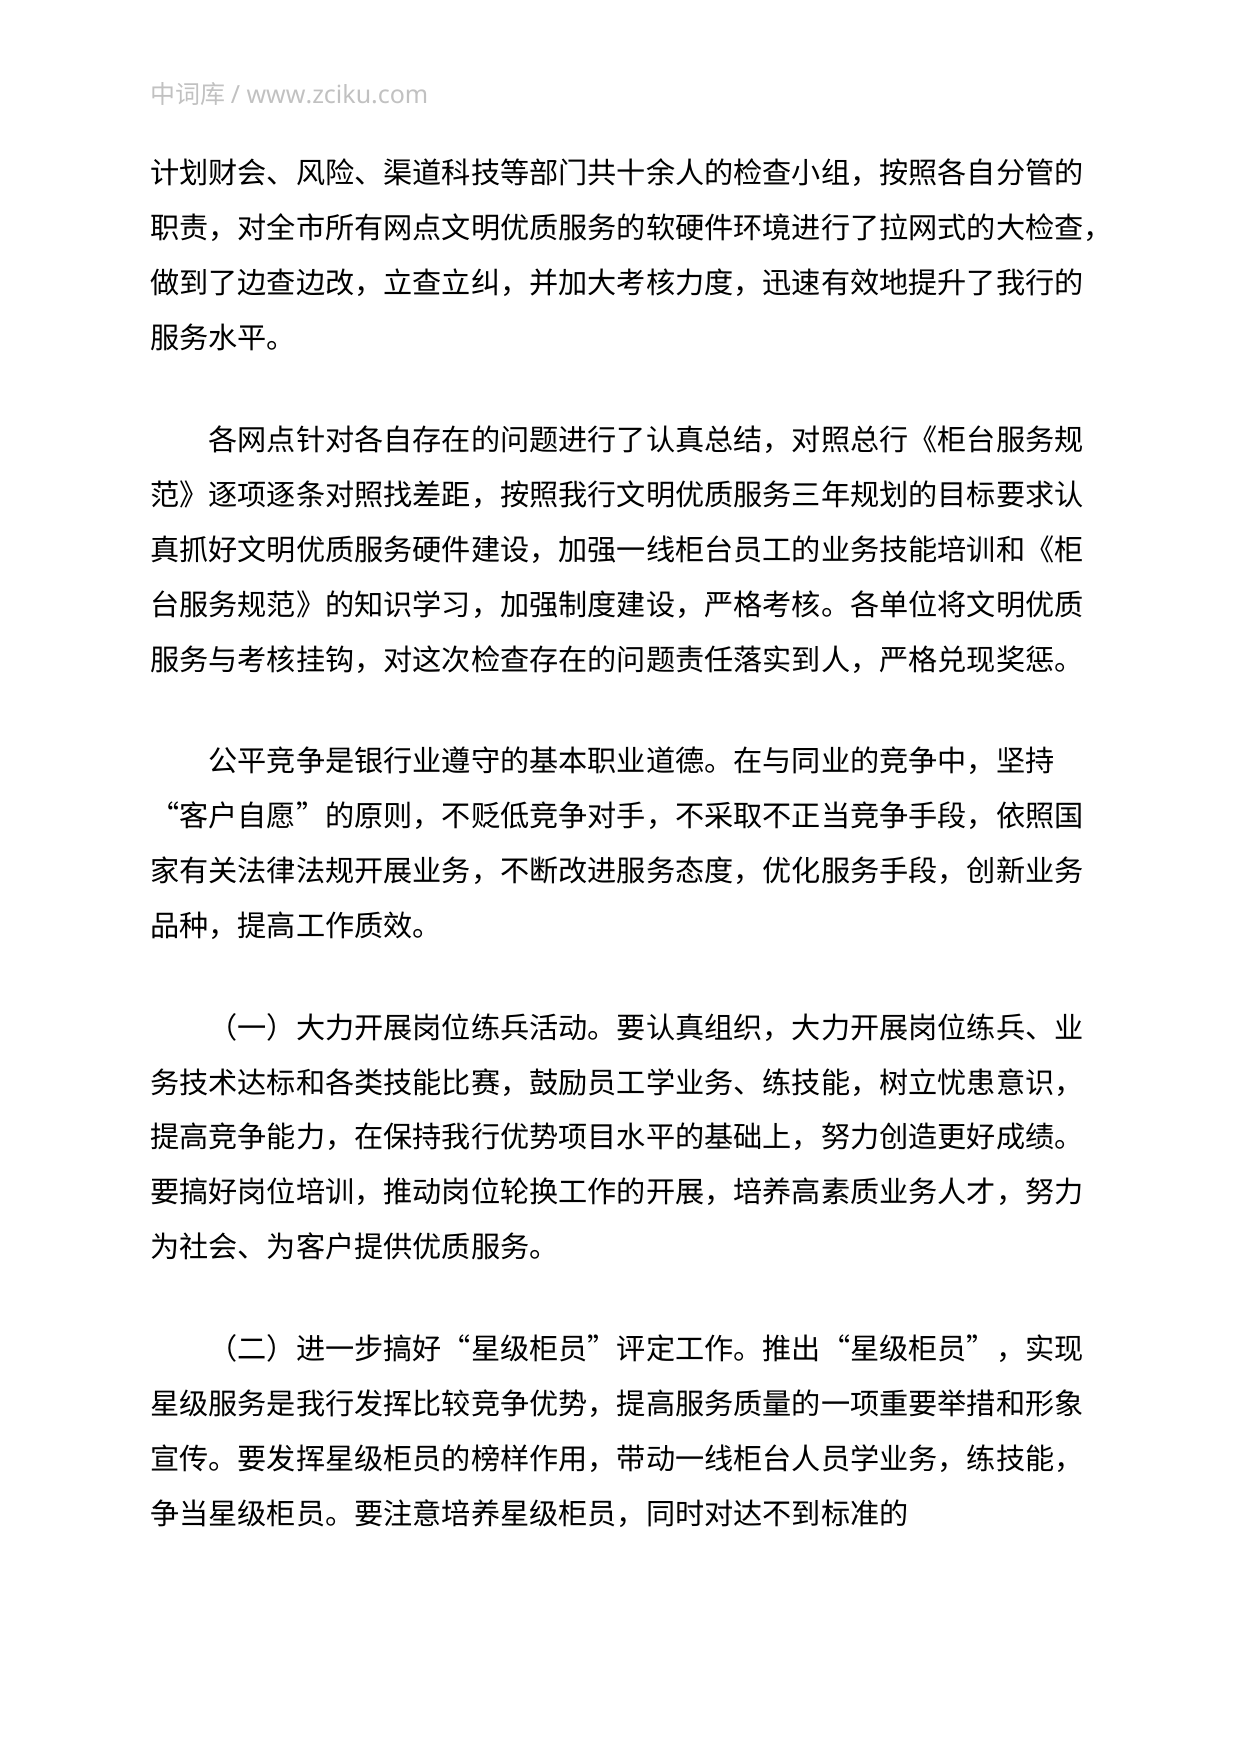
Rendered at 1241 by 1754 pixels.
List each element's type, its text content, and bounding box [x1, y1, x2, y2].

text （一）大力开展岗位练兵活动。要认真组织，大力开展岗位练兵、业务技术达标和各类技能比赛，鼓励员工学业务、练技能，树立忧患意识，提高竞争能力，在保持我行优势项目水平的基础上，努力创造更好成绩。要搞好岗位培训，推动岗位轮换工作的开展，培养高素质业务人才，努力为社会、为客户提供优质服务。 [150, 1004, 1090, 1266]
text 各网点针对各自存在的问题进行了认真总结，对照总行《柜台服务规范》逐项逐条对照找差距，按照我行文明优质服务三年规划的目标要求认真抓好文明优质服务硬件建设，加强一线柜台员工的业务技能培训和《柜台服务规范》的知识学习，加强制度建设，严格考核。各单位将文明优质服务与考核挂钩，对这次检查存在的问题责任落实到人，严格兑现奖惩。 [150, 416, 1090, 678]
text 公平竞争是银行业遵守的基本职业道德。在与同业的竞争中，坚持“客户自愿”的原则，不贬低竞争对手，不采取不正当竞争手段，依照国家有关法律法规开展业务，不断改进服务态度，优化服务手段，创新业务品种，提高工作质效。 [150, 738, 1090, 945]
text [150, 150, 1090, 357]
text （二）进一步搞好“星级柜员”评定工作。推出“星级柜员”，实现星级服务是我行发挥比较竞争优势，提高服务质量的一项重要举措和形象宣传。要发挥星级柜员的榜样作用，带动一线柜台人员学业务，练技能，争当星级柜员。要注意培养星级柜员，同时对达不到标准的 [150, 1326, 1090, 1533]
